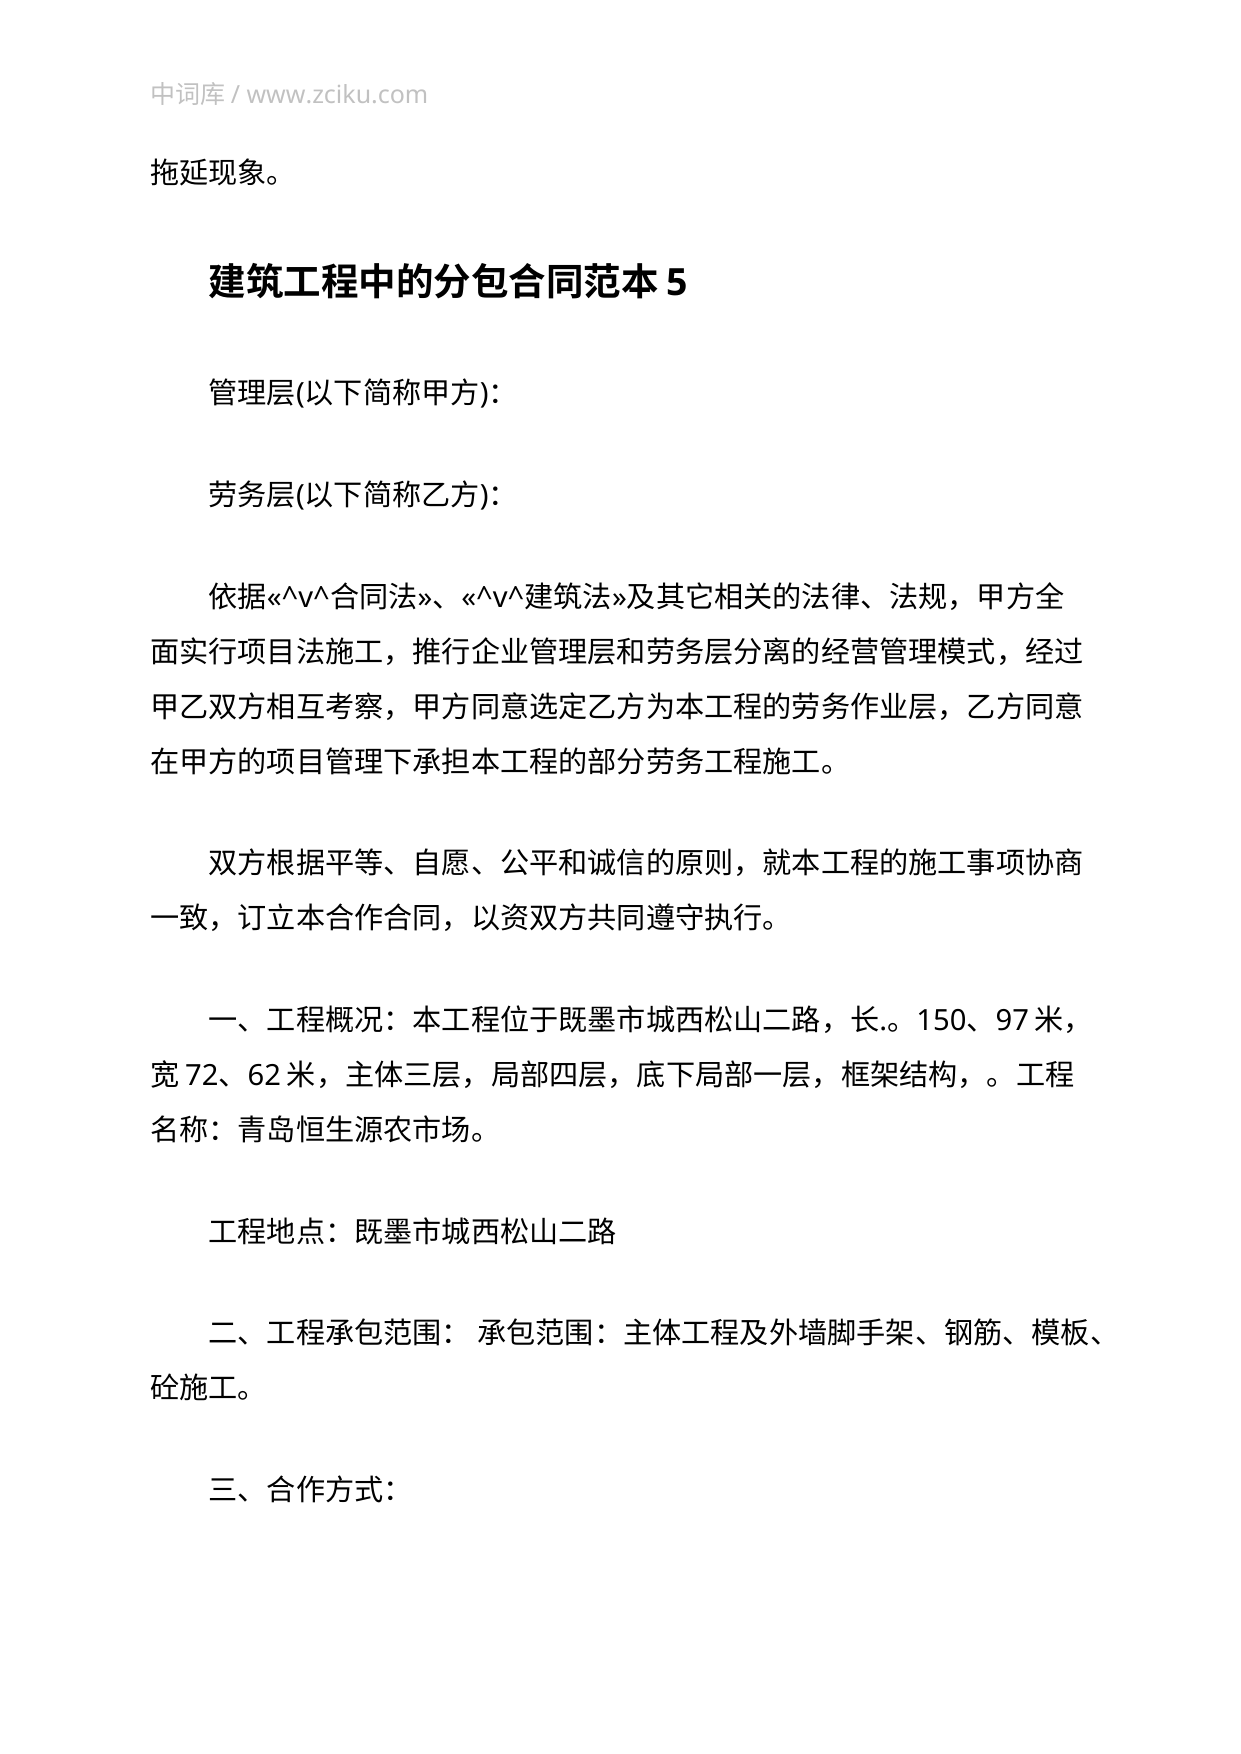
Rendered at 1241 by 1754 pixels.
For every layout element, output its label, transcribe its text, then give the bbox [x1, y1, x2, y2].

text 建筑工程中的分包合同范本5 [150, 252, 1090, 306]
text 管理层(以下简称甲方)： [150, 369, 1090, 412]
text 依据«^v^合同法»、«^v^建筑法»及其它相关的法律、法规，甲方全面实行项目法施工，推行企业管理层和劳务层分离的经营管理模式，经过甲乙双方相互考察，甲方同意选定乙方为本工程的劳务作业层，乙方同意在甲方的项目管理下承担本工程的部分劳务工程施工。 [150, 573, 1090, 780]
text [150, 150, 1090, 192]
text 劳务层(以下简称乙方)： [150, 471, 1090, 514]
text 一、工程概况：本工程位于既墨市城西松山二路，长.。150、97米，宽72、62米，主体三层，局部四层，底下局部一层，框架结构，。工程名称：青岛恒生源农市场。 [150, 997, 1090, 1149]
text 二、工程承包范围： 承包范围：主体工程及外墙脚手架、钢筋、模板、砼施工。 [150, 1310, 1090, 1407]
text 工程地点：既墨市城西松山二路 [150, 1208, 1090, 1251]
text 双方根据平等、自愿、公平和诚信的原则，就本工程的施工事项协商一致，订立本合作合同，以资双方共同遵守执行。 [150, 840, 1090, 937]
text 三、合作方式： [150, 1467, 1090, 1509]
